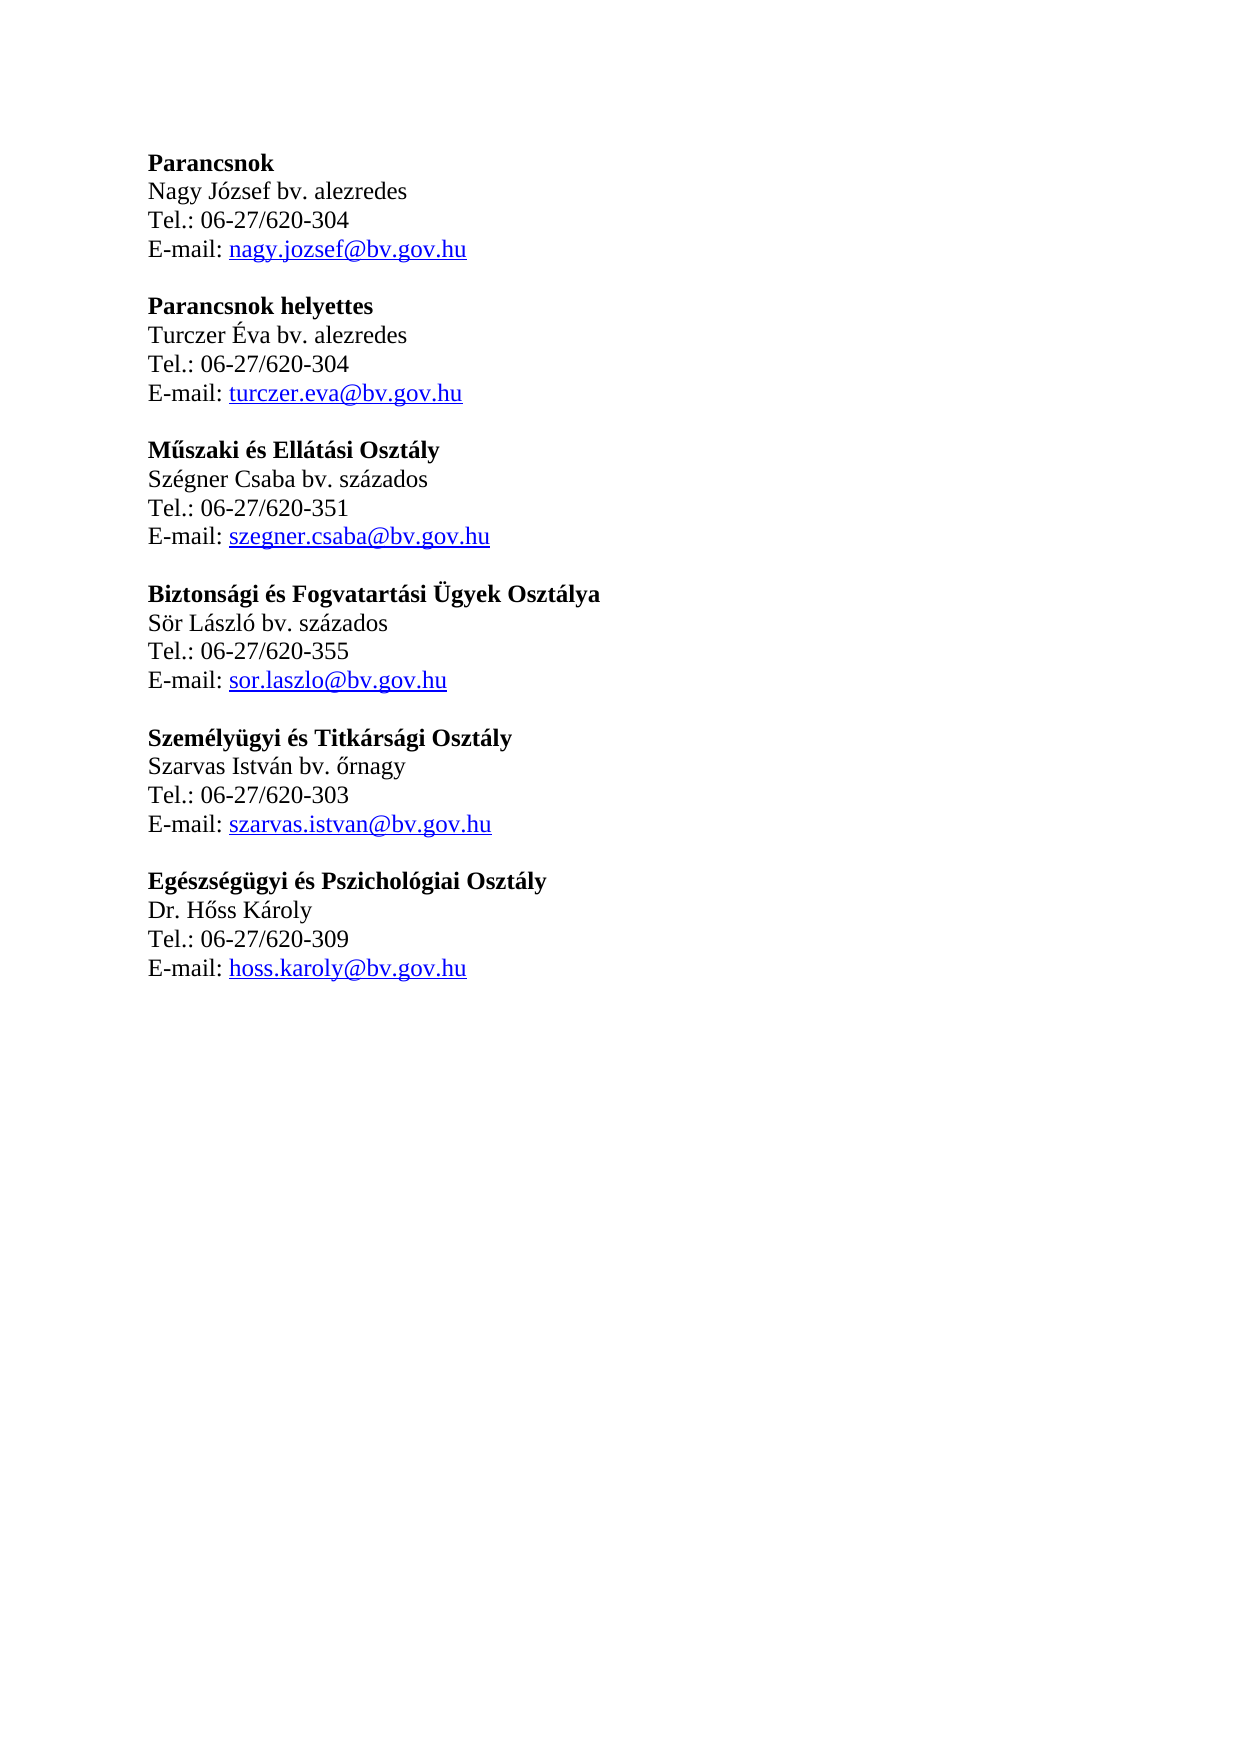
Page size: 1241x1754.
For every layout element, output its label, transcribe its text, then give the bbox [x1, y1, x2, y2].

text Sör László bv. százados [148, 608, 1093, 636]
text Dr. Hőss Károly [148, 895, 1093, 924]
text Tel.: 06-27/620-303 [148, 780, 1093, 809]
text E-mail: hoss.karoly@bv.gov.hu [148, 953, 1093, 981]
text Biztonsági és Fogvatartási Ügyek Osztálya [148, 579, 1093, 608]
text Turczer Éva bv. alezredes [148, 320, 1093, 349]
text Nagy József bv. alezredes [148, 176, 1093, 205]
text Szégner Csaba bv. százados [148, 464, 1093, 493]
text Parancsnok helyettes [148, 291, 1093, 320]
text Személyügyi és Titkársági Osztály [148, 723, 1093, 751]
text Tel.: 06-27/620-304 [148, 349, 1093, 378]
text Tel.: 06-27/620-355 [148, 636, 1093, 665]
text E-mail: szarvas.istvan@bv.gov.hu [148, 809, 1093, 838]
text Tel.: 06-27/620-309 [148, 924, 1093, 953]
text Tel.: 06-27/620-351 [148, 493, 1093, 521]
text Szarvas István bv. őrnagy [148, 751, 1093, 780]
text Műszaki és Ellátási Osztály [148, 435, 1093, 464]
text E-mail: szegner.csaba@bv.gov.hu [148, 521, 1093, 550]
text E-mail: turczer.eva@bv.gov.hu [148, 378, 1093, 406]
text E-mail: sor.laszlo@bv.gov.hu [148, 665, 1093, 694]
text E-mail: nagy.jozsef@bv.gov.hu [148, 234, 1093, 263]
text Tel.: 06-27/620-304 [148, 205, 1093, 234]
text Parancsnok [148, 148, 1093, 176]
text Egészségügyi és Pszichológiai Osztály [148, 866, 1093, 895]
